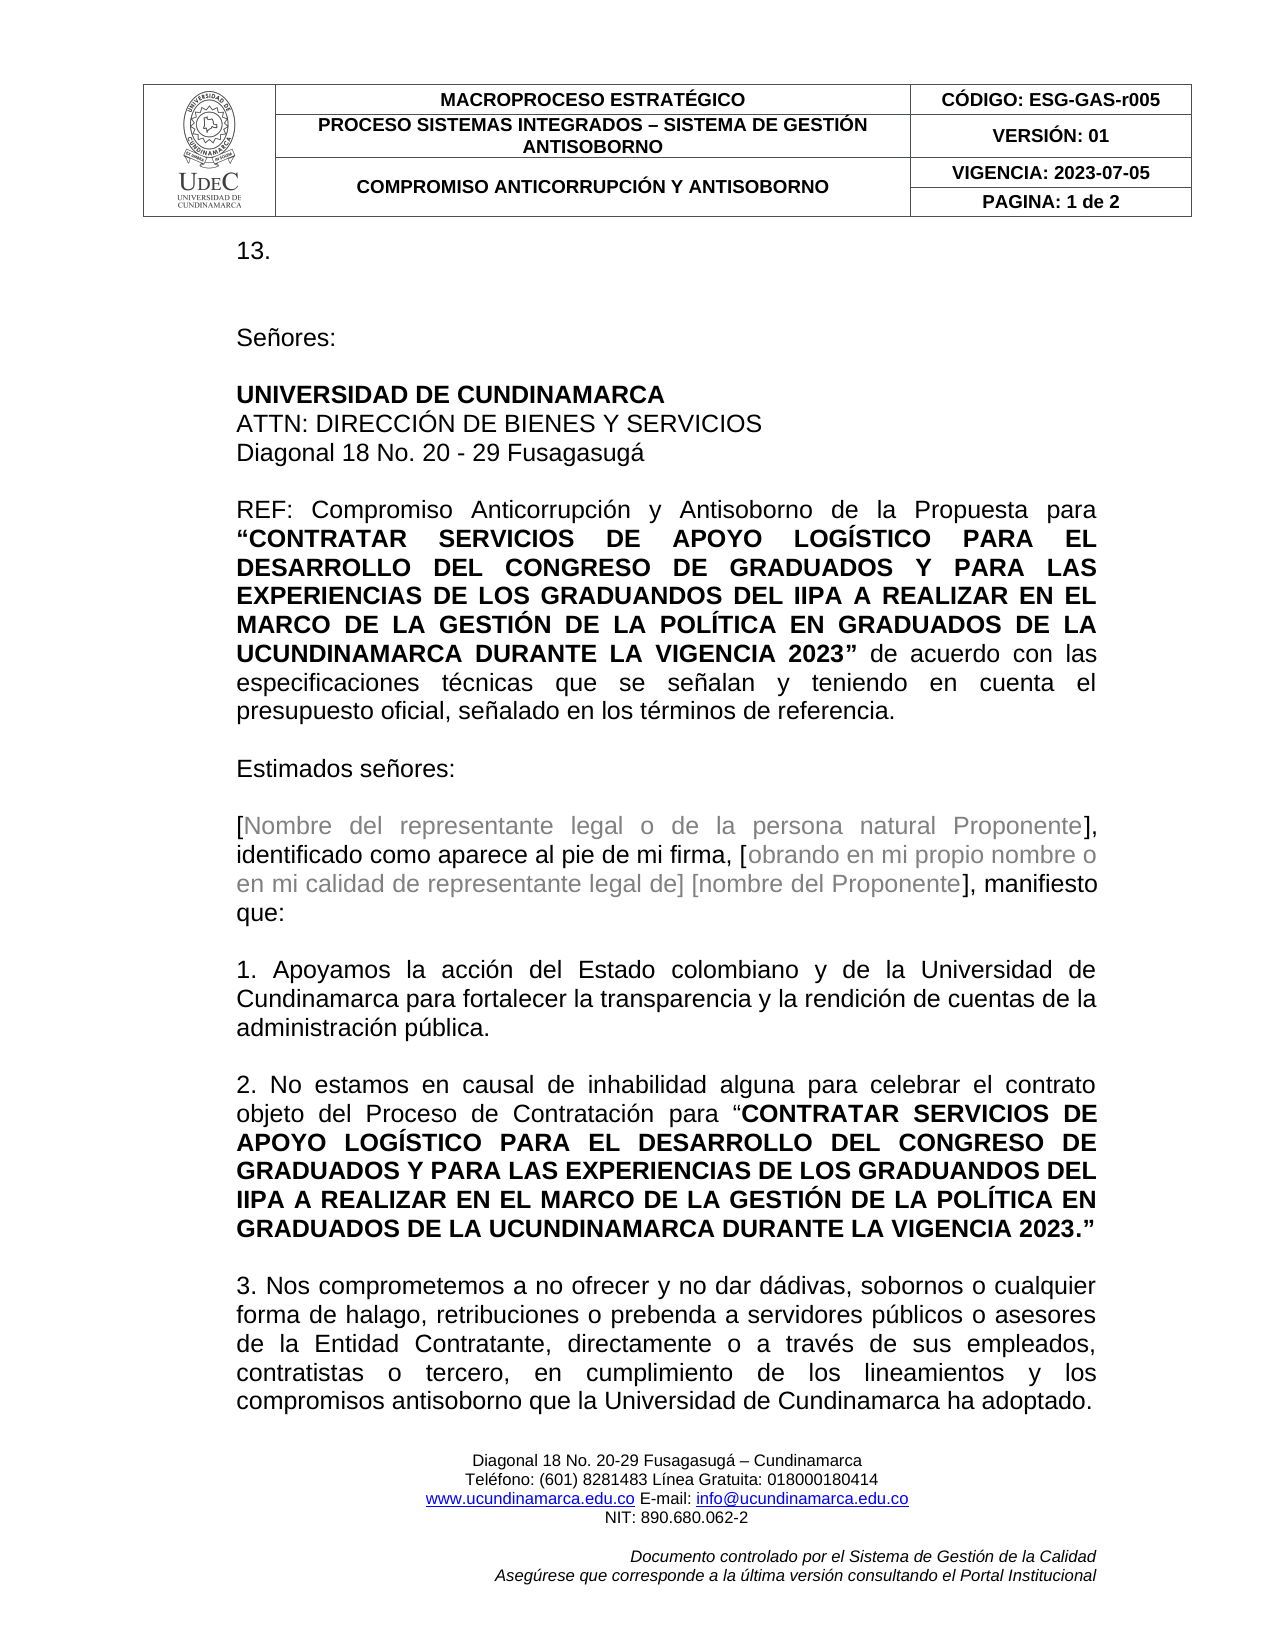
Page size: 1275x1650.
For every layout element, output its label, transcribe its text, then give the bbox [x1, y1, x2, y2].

text 1. Apoyamos la acción del Estado colombiano y de la Universidad de Cundinamarca para fortalecer la transparencia y la rendición de cuentas de la administración pública. [236, 955, 1098, 1041]
picture [177, 91, 242, 210]
text [Nombre del representante legal o de la persona natural Proponente], identificado como aparece al pie de mi firma, [obrando en mi propio nombre o en mi calidad de representante legal de] [nombre del Proponente], manifiesto que: [236, 811, 1098, 926]
text 2. No estamos en causal de inhabilidad alguna para celebrar el contrato objeto del Proceso de Contratación para “CONTRATAR SERVICIOS DE APOYO LOGÍSTICO PARA EL DESARROLLO DEL CONGRESO DE GRADUADOS Y PARA LAS EXPERIENCIAS DE LOS GRADUANDOS DEL IIPA A REALIZAR EN EL MARCO DE LA GESTIÓN DE LA POLÍTICA EN GRADUADOS DE LA UCUNDINAMARCA DURANTE LA VIGENCIA 2023.” [236, 1070, 1098, 1242]
text REF: Compromiso Anticorrupción y Antisoborno de la Propuesta para “CONTRATAR SERVICIOS DE APOYO LOGÍSTICO PARA EL DESARROLLO DEL CONGRESO DE GRADUADOS Y PARA LAS EXPERIENCIAS DE LOS GRADUANDOS DEL IIPA A REALIZAR EN EL MARCO DE LA GESTIÓN DE LA POLÍTICA EN GRADUADOS DE LA UCUNDINAMARCA DURANTE LA VIGENCIA 2023” de acuerdo con las especificaciones técnicas que se señalan y teniendo en cuenta el presupuesto oficial, señalado en los términos de referencia. [236, 495, 1098, 725]
text 3. Nos comprometemos a no ofrecer y no dar dádivas, sobornos o cualquier forma de halago, retribuciones o prebenda a servidores públicos o asesores de la Entidad Contratante, directamente o a través de sus empleados, contratistas o tercero, en cumplimiento de los lineamientos y los compromisos antisoborno que la Universidad de Cundinamarca ha adoptado. [236, 1271, 1098, 1415]
text 13. [236, 236, 1098, 265]
text ATTN: DIRECCIÓN DE BIENES Y SERVICIOS [236, 409, 1098, 437]
text Estimados señores: [236, 754, 1098, 782]
text UNIVERSIDAD DE CUNDINAMARCA [236, 380, 1098, 409]
text Señores: [236, 322, 1098, 351]
text Diagonal 18 No. 20 - 29 Fusagasugá [236, 437, 1098, 466]
